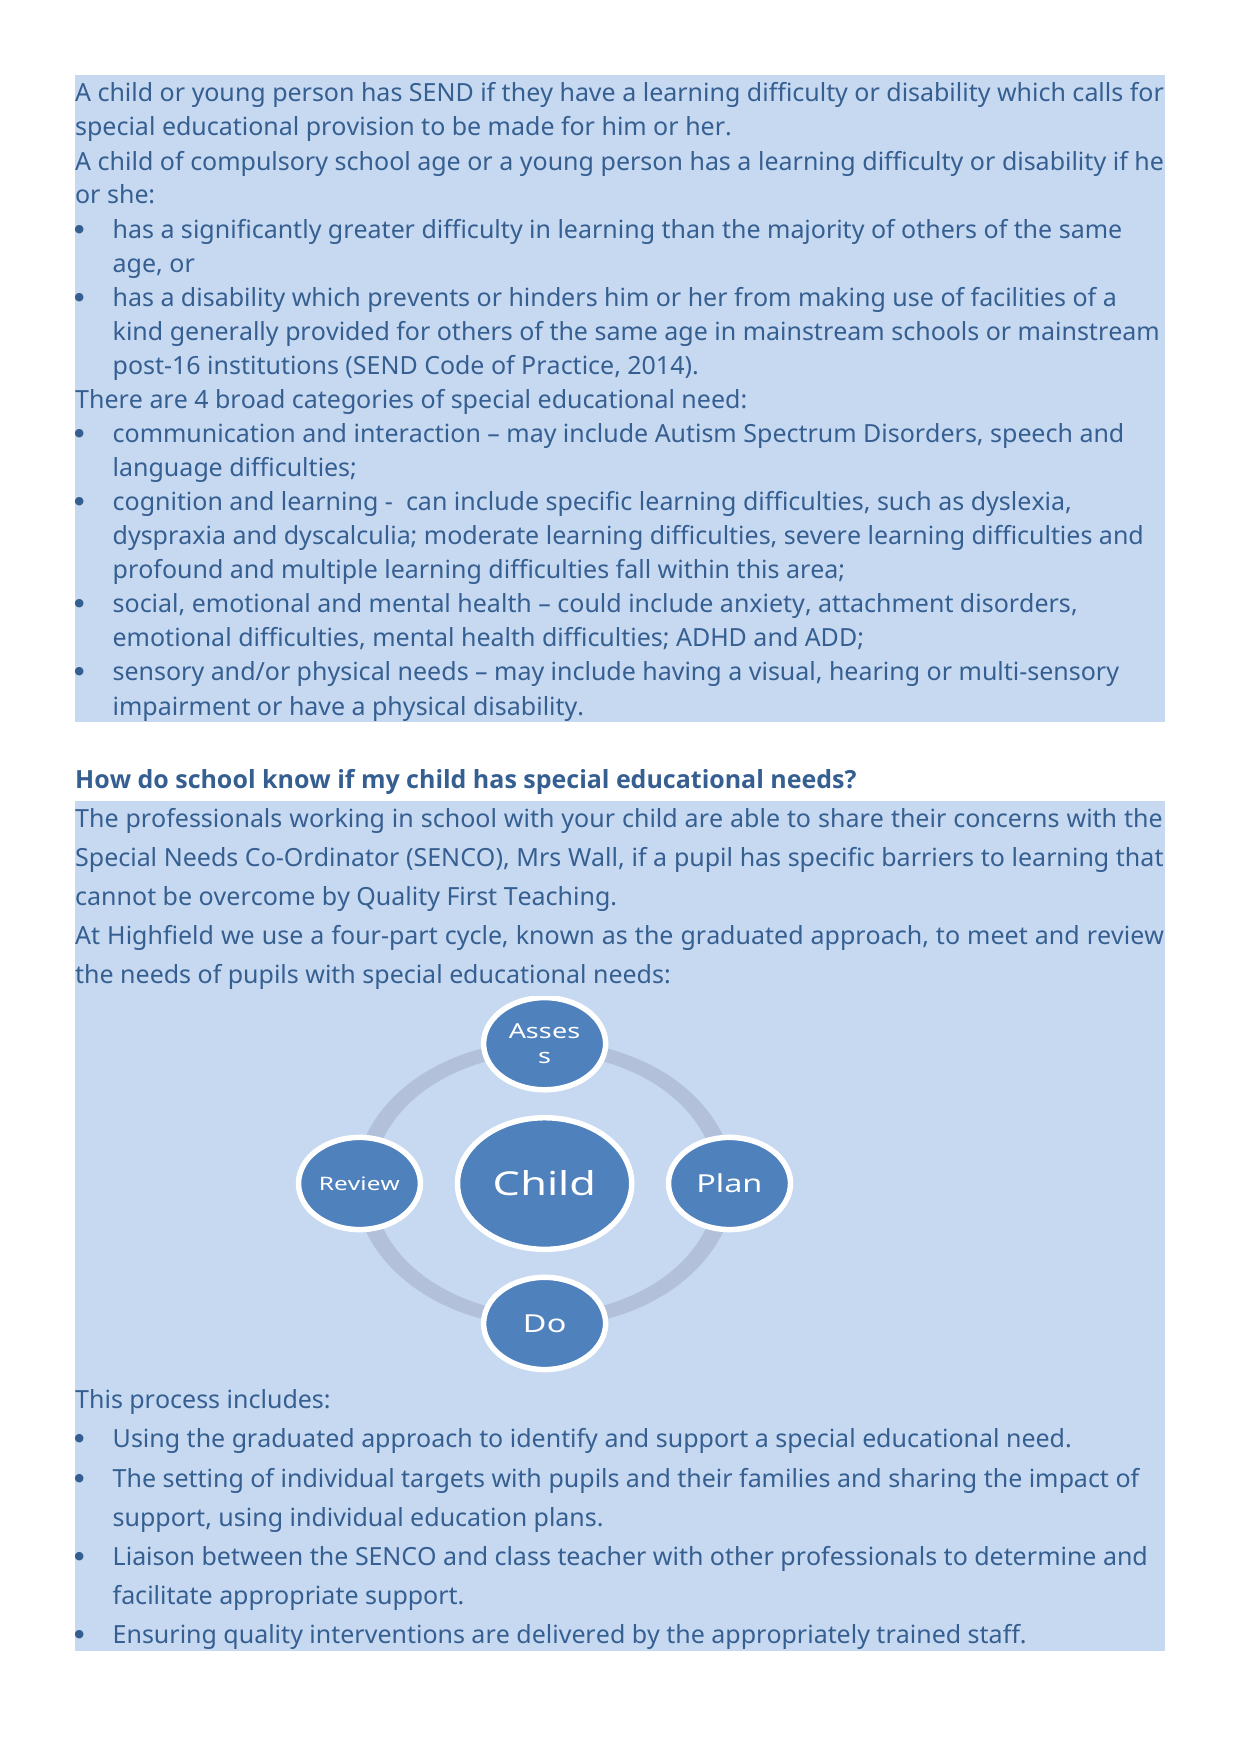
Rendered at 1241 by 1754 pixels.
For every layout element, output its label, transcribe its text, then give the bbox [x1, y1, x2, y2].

text The professionals working in school with your child are able to share their concerns with the Special Needs Co-Ordinator (SENCO), Mrs Wall, if a pupil has specific barriers to learning that cannot be overcome by Quality First Teaching. [75, 801, 1165, 913]
text This process includes: [75, 1382, 1165, 1416]
text There are 4 broad categories of special educational need: [75, 382, 1165, 416]
text How do school know if my child has special educational needs? [75, 761, 1165, 795]
text A child or young person has SEND if they have a learning difficulty or disability which calls for special educational provision to be made for him or her. [75, 75, 1165, 143]
list communication and interaction – may include Autism Spectrum Disorders, speech and language difficulties; [75, 416, 1165, 484]
text A child of compulsory school age or a young person has a learning difficulty or disability if he or she: [75, 143, 1165, 211]
list Ensuring quality interventions are delivered by the appropriately trained staff. [75, 1617, 1165, 1651]
list social, emotional and mental health – could include anxiety, attachment disorders, emotional difficulties, mental health difficulties; ADHD and ADD; [75, 586, 1165, 654]
list cognition and learning - can include specific learning difficulties, such as dyslexia, dyspraxia and dyscalculia; moderate learning difficulties, severe learning difficulties and profound and multiple learning difficulties fall within this area; [75, 484, 1165, 586]
list The setting of individual targets with pupils and their families and sharing the impact of support, using individual education plans. [75, 1460, 1165, 1533]
list Liaison between the SENCO and class teacher with other professionals to determine and facilitate appropriate support. [75, 1539, 1165, 1612]
text At Highfield we use a four-part cycle, known as the graduated approach, to meet and review the needs of pupils with special educational needs: [75, 918, 1165, 991]
list sensory and/or physical needs – may include having a visual, hearing or multi-sensory impairment or have a physical disability. [75, 654, 1165, 722]
list has a disability which prevents or hinders him or her from making use of facilities of a kind generally provided for others of the same age in mainstream schools or mainstream post-16 institutions (SEND Code of Practice, 2014). [75, 279, 1165, 382]
list Using the graduated approach to identify and support a special educational need. [75, 1421, 1165, 1455]
list has a significantly greater difficulty in learning than the majority of others of the same age, or [75, 211, 1165, 279]
